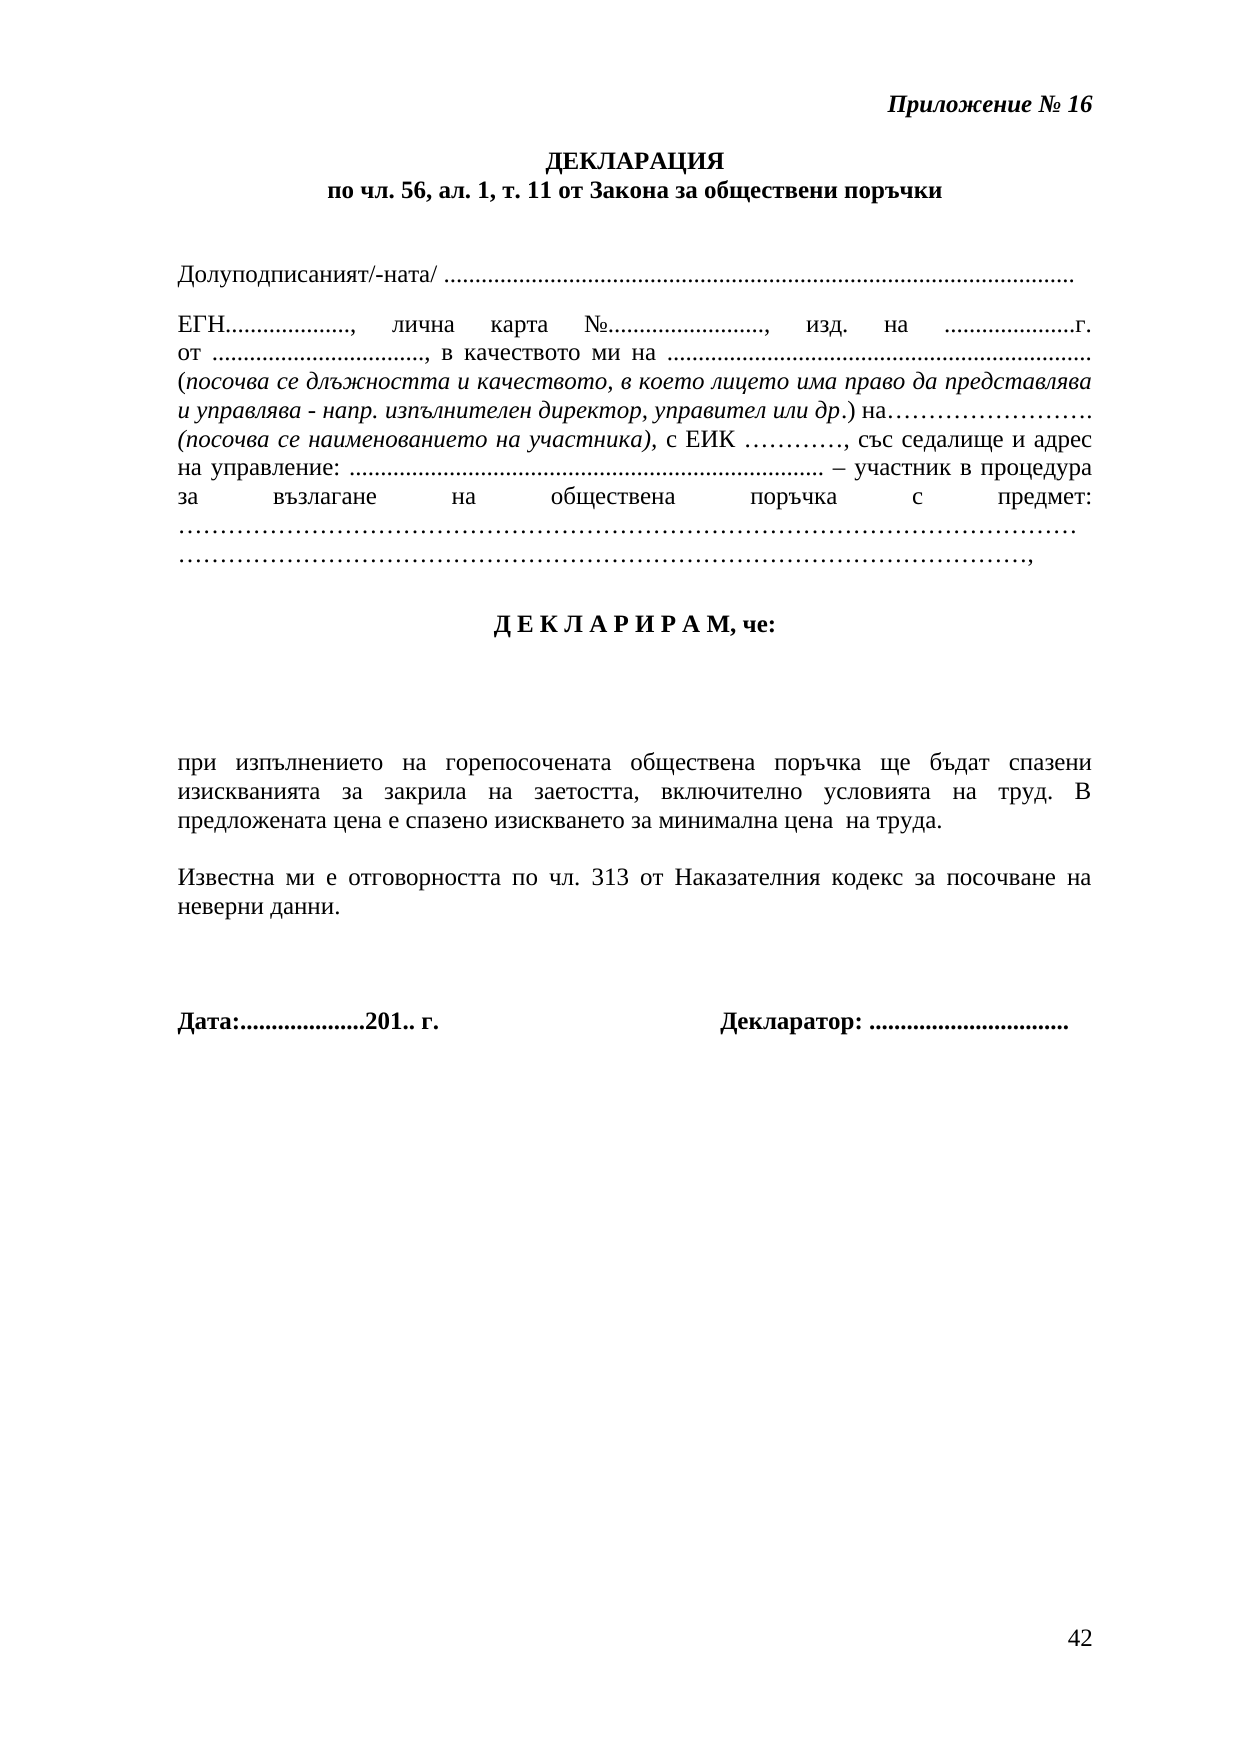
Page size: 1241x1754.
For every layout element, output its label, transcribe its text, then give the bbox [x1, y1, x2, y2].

text ДЕКЛАРАЦИЯ [177, 146, 1092, 175]
text ЕГН...................., лична карта №........................., изд. на .....................г. от .................................., в качеството ми на .................................................................... (посочва се длъжността и качеството, в което лицето има право да представлява и управлява - напр. изпълнителен директор, управител или др.) на…………………….(посочва се наименованието на участника), с ЕИК …………, със седалище и адрес на управление: ............................................................................ – участник в процедура за възлагане на обществена поръчка с предмет: …………………………………………………………………………………………………………………………………………………………………………………………, [177, 309, 1092, 567]
text по чл. 56, ал. 1, т. 11 от Закона за обществени поръчки [177, 175, 1092, 204]
text Дата:....................201.. г. Декларатор: ................................ [177, 1006, 1092, 1035]
text Приложение № 16 [215, 89, 1092, 117]
text при изпълнението на горепосочената обществена поръчка ще бъдат спазени изискванията за закрила на заетостта, включително условията на труд. В предложената цена е спазено изискването за минимална цена на труда. [177, 747, 1092, 833]
text Д Е К Л А Р И Р А М, че: [177, 609, 1092, 637]
text Известна ми е отговорността по чл. 313 от Наказателния кодекс за посочване на неверни данни. [177, 862, 1092, 920]
text Долуподписаният/-ната/ ..................................................................................................... [177, 259, 1092, 288]
